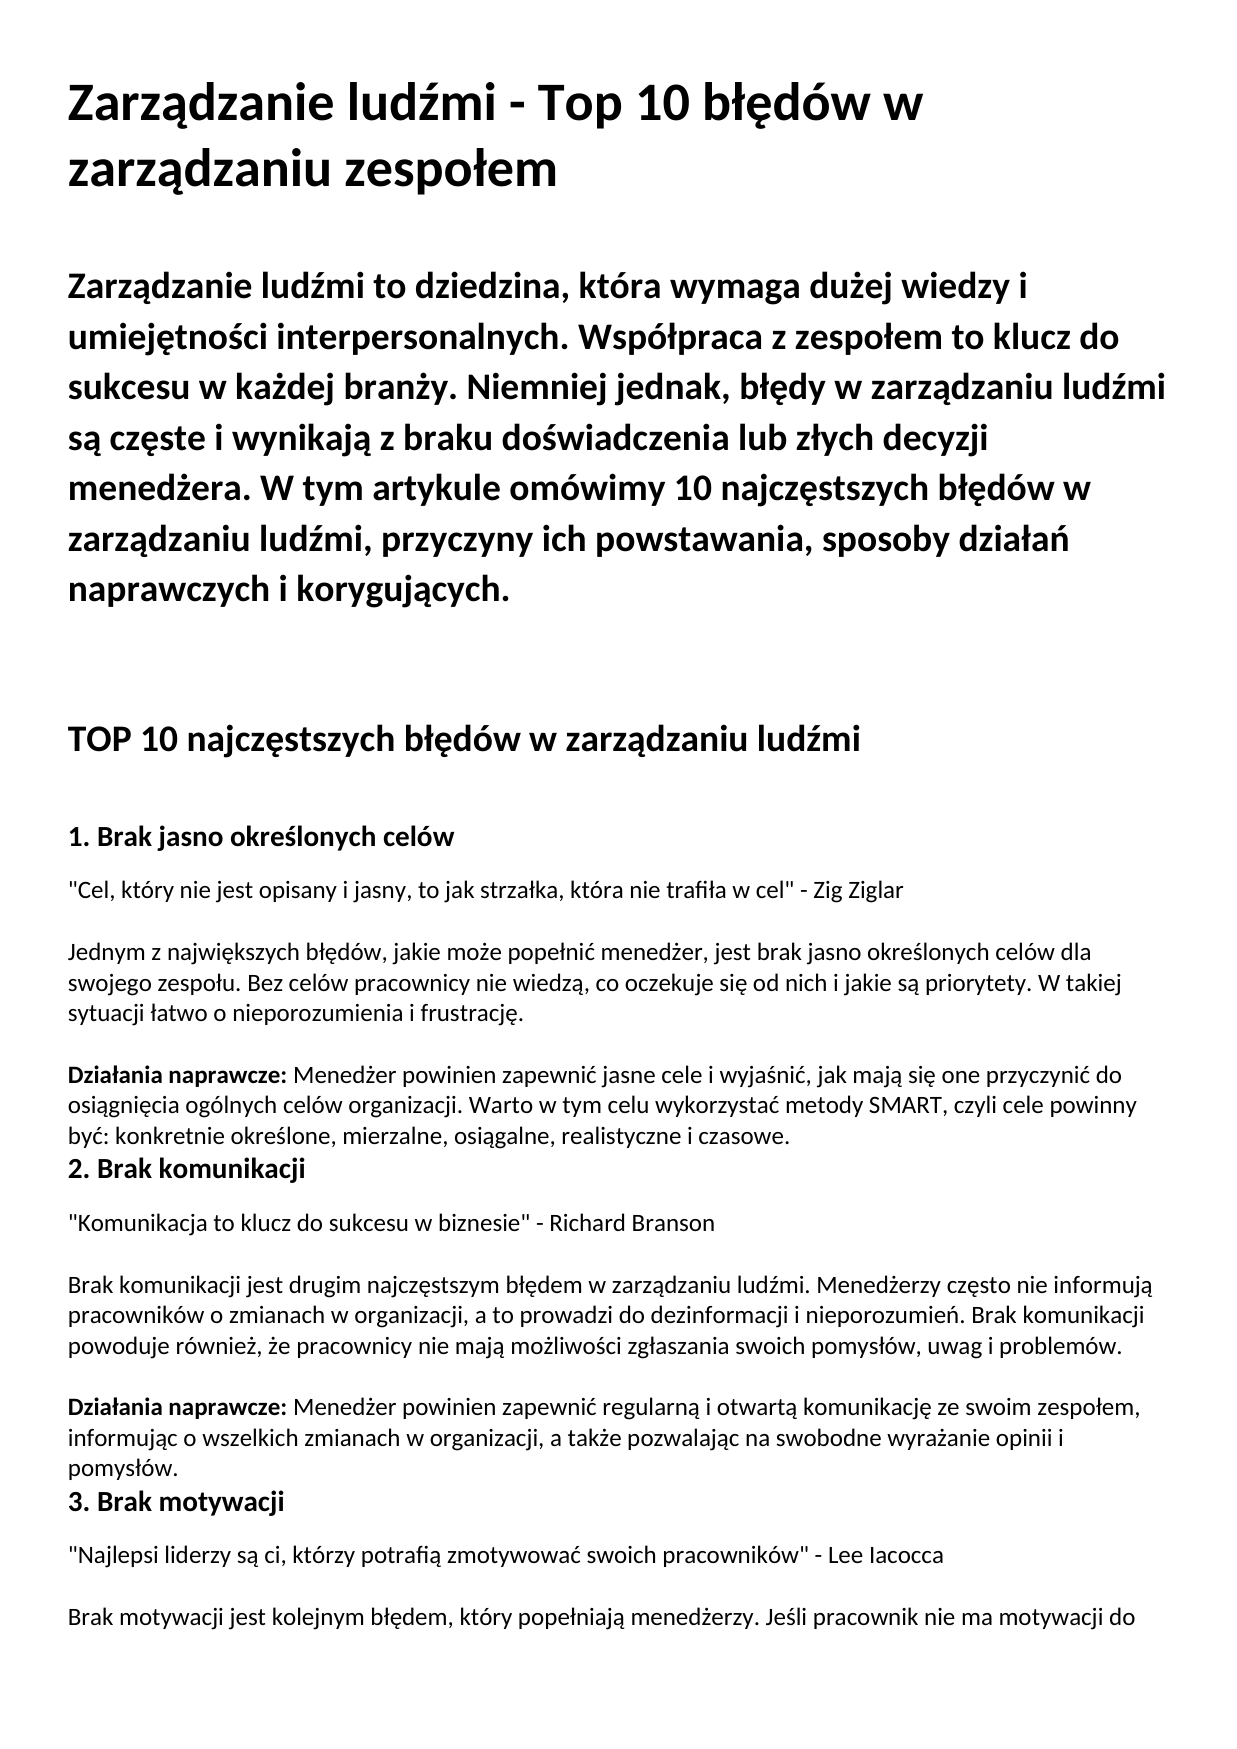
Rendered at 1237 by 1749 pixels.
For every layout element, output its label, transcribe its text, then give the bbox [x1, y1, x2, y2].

text "Cel, który nie jest opisany i jasny, to jak strzałka, która nie trafiła w cel" - Zig Ziglar [68, 874, 1169, 905]
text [68, 1601, 1169, 1632]
text 2. Brak komunikacji [68, 1151, 1169, 1186]
text Działania naprawcze: Menedżer powinien zapewnić jasne cele i wyjaśnić, jak mają się one przyczynić do osiągnięcia ogólnych celów organizacji. Warto w tym celu wykorzystać metody SMART, czyli cele powinny być: konkretnie określone, mierzalne, osiągalne, realistyczne i czasowe. [68, 1059, 1169, 1151]
text Działania naprawcze: Menedżer powinien zapewnić regularną i otwartą komunikację ze swoim zespołem, informując o wszelkich zmianach w organizacji, a także pozwalając na swobodne wyrażanie opinii i pomysłów. [68, 1392, 1169, 1483]
text "Komunikacja to klucz do sukcesu w biznesie" - Richard Branson [68, 1207, 1169, 1237]
text Jednym z największych błędów, jakie może popełnić menedżer, jest brak jasno określonych celów dla swojego zespołu. Bez celów pracownicy nie wiedzą, co oczekuje się od nich i jakie są priorytety. W takiej sytuacji łatwo o nieporozumienia i frustrację. [68, 936, 1169, 1028]
text 3. Brak motywacji [68, 1483, 1169, 1519]
text Brak komunikacji jest drugim najczęstszym błędem w zarządzaniu ludźmi. Menedżerzy często nie informują pracowników o zmianach w organizacji, a to prowadzi do dezinformacji i nieporozumień. Brak komunikacji powoduje również, że pracownicy nie mają możliwości zgłaszania swoich pomysłów, uwag i problemów. [68, 1269, 1169, 1360]
text TOP 10 najczęstszych błędów w zarządzaniu ludźmi [68, 715, 1169, 761]
text 1. Brak jasno określonych celów [68, 818, 1169, 853]
text Zarządzanie ludźmi to dziedzina, która wymaga dużej wiedzy i umiejętności interpersonalnych. Współpraca z zespołem to klucz do sukcesu w każdej branży. Niemniej jednak, błędy w zarządzaniu ludźmi są częste i wynikają z braku doświadczenia lub złych decyzji menedżera. W tym artykule omówimy 10 najczęstszych błędów w zarządzaniu ludźmi, przyczyny ich powstawania, sposoby działań naprawczych i korygujących. [68, 262, 1169, 611]
text "Najlepsi liderzy są ci, którzy potrafią zmotywować swoich pracowników" - Lee Iacocca [68, 1539, 1169, 1570]
text Zarządzanie ludźmi - Top 10 błędów w zarządzaniu zespołem [68, 68, 1169, 200]
